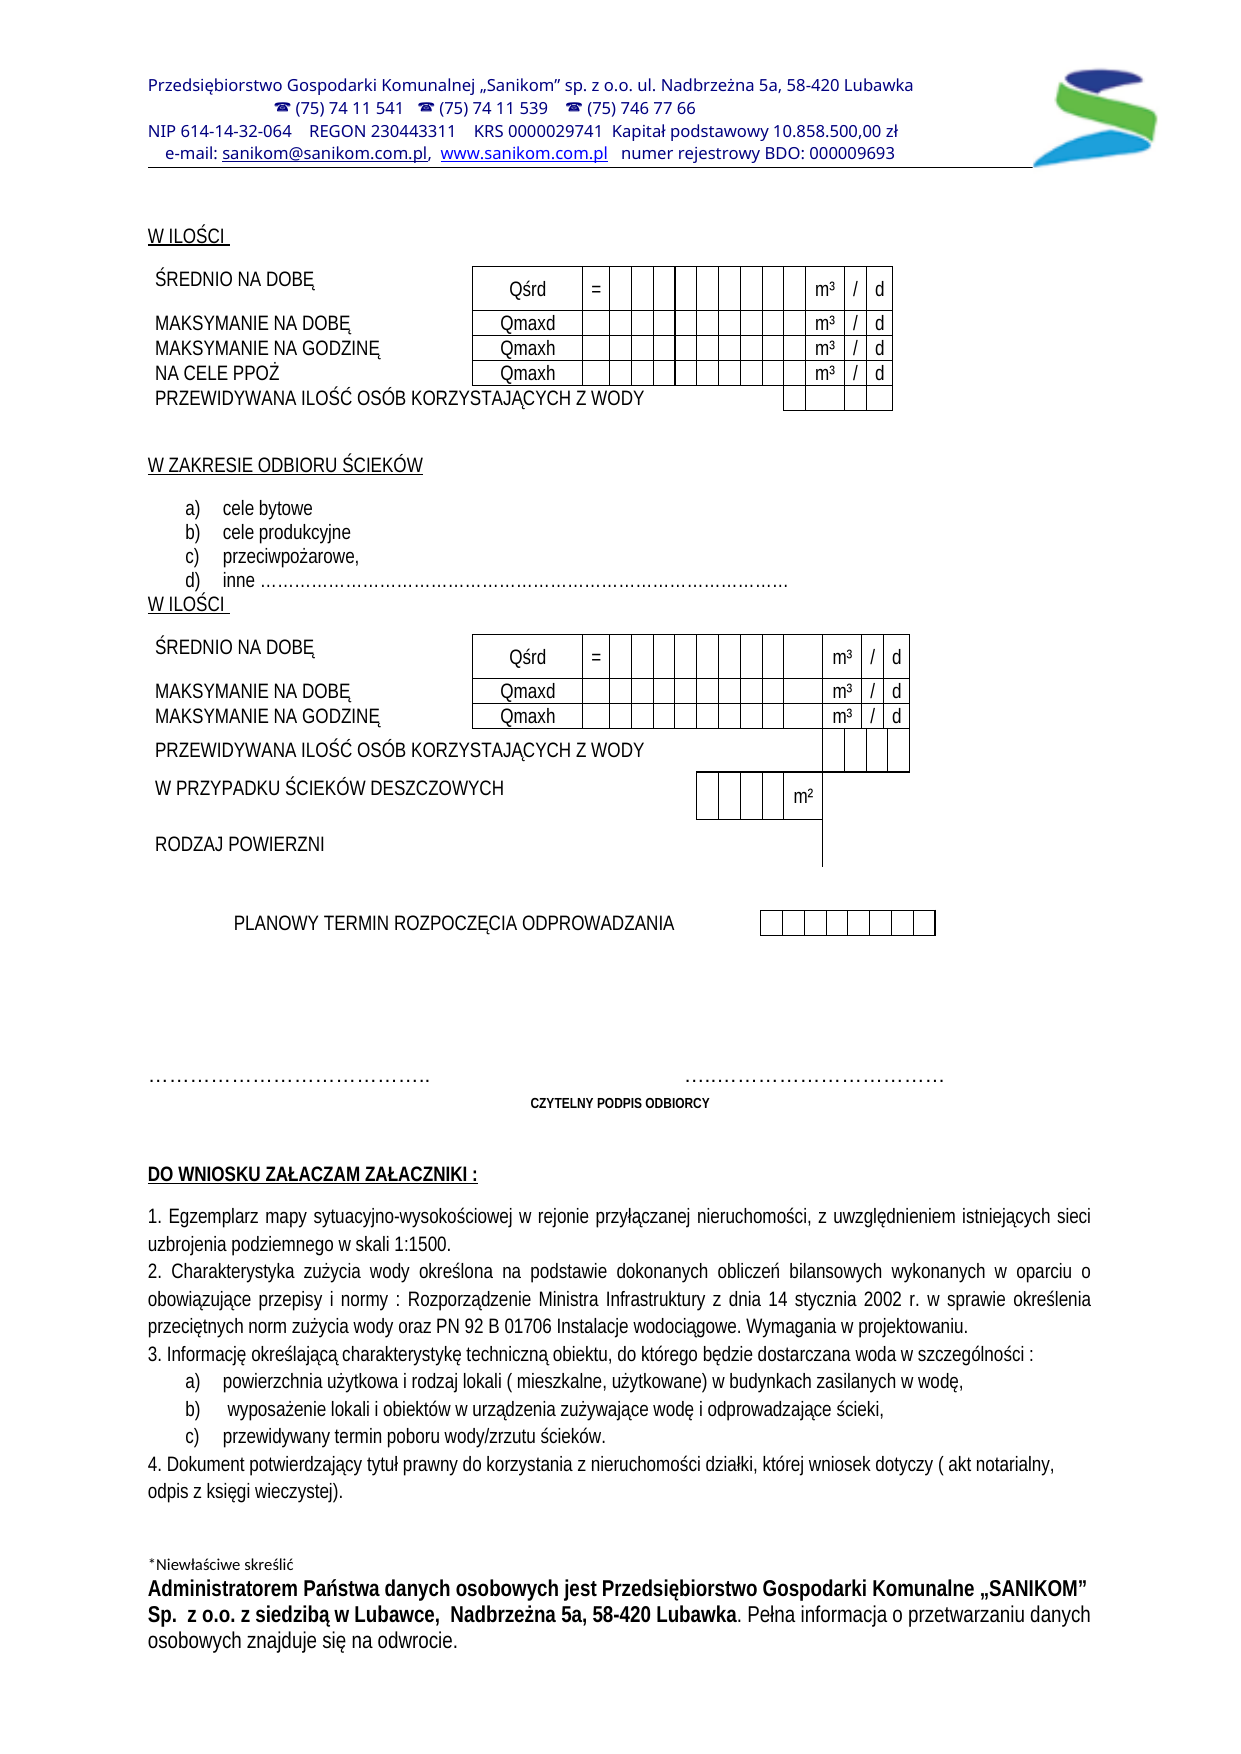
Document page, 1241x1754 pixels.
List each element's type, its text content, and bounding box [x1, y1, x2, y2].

table_cell / [845, 361, 866, 385]
table_cell [583, 704, 609, 728]
table_cell m² [784, 773, 822, 819]
table_cell / [845, 336, 866, 360]
table_header [741, 635, 762, 678]
table_cell [763, 361, 783, 385]
table_cell [784, 386, 805, 410]
table_header / [862, 635, 883, 678]
table_header [784, 635, 822, 678]
table_header [675, 635, 696, 678]
table_header PLANOWY TERMIN ROZPOCZĘCIA ODPROWADZANIA [148, 910, 760, 934]
table_cell [632, 704, 653, 728]
table_cell [675, 704, 696, 728]
table_cell [675, 679, 696, 703]
text W ILOŚCI [148, 592, 1093, 616]
table_header [784, 267, 805, 310]
table_cell d [884, 704, 909, 728]
list przewidywany termin poboru wody/zrzutu ścieków. [185, 1424, 1093, 1448]
table_cell [784, 336, 805, 360]
text ………………………………….. …..…………………………… [148, 1063, 1093, 1087]
table_header m³ [806, 267, 844, 310]
table_cell [867, 729, 887, 771]
table_cell [763, 679, 783, 703]
list powierzchnia użytkowa i rodzaj lokali ( mieszkalne, użytkowane) w budynkach zasilanych w wodę, [185, 1369, 1093, 1393]
table_cell [610, 336, 631, 360]
table_cell / [845, 311, 866, 335]
table_cell [697, 361, 718, 385]
table_cell [763, 704, 783, 728]
table_cell m³ [823, 704, 861, 728]
table_header m³ [823, 635, 861, 678]
table_cell [719, 704, 740, 728]
table_header [848, 911, 869, 934]
table_cell [654, 679, 674, 703]
text 1. Egzemplarz mapy sytuacyjno-wysokościowej w rejonie przyłączanej nieruchomości, z uwzględnieniem istniejących sieci uzbrojenia podziemnego w skali 1:1500. [148, 1204, 1093, 1256]
table_cell [763, 336, 783, 360]
table_cell [719, 336, 740, 360]
table_cell PRZEWIDYWANA ILOŚĆ OSÓB KORZYSTAJĄCYCH Z WODY [148, 728, 822, 771]
table_cell Qmaxh [473, 336, 582, 360]
table_cell [845, 386, 866, 410]
picture [1028, 53, 1166, 171]
table_header [632, 635, 653, 678]
table_header [719, 267, 740, 310]
table_cell [741, 311, 762, 335]
table_cell [654, 361, 674, 385]
table_header [914, 911, 934, 934]
table_cell MAKSYMANIE NA GODZINĘ [148, 703, 472, 728]
table_cell MAKSYMANIE NA GODZINĘ [148, 335, 472, 360]
table_cell [676, 336, 696, 360]
text W ZAKRESIE ODBIORU ŚCIEKÓW [148, 453, 1093, 477]
table_header ŚREDNIO NA DOBĘ [148, 634, 472, 678]
table_header d [884, 635, 909, 678]
table_header [632, 267, 653, 310]
table_header [676, 267, 696, 310]
table_cell Qmaxd [473, 311, 582, 335]
table_header [892, 911, 913, 934]
table_header = [583, 267, 609, 310]
table_header [610, 267, 631, 310]
table_header [763, 635, 783, 678]
list cele produkcyjne [185, 520, 1093, 544]
table_cell [719, 361, 740, 385]
table_cell [583, 311, 609, 335]
table_header [654, 635, 674, 678]
text 3. Informację określającą charakterystykę techniczną obiektu, do którego będzie dostarczana woda w szczególności : [148, 1342, 1093, 1366]
table_header [697, 267, 718, 310]
table_cell [654, 311, 674, 335]
table_header [610, 635, 631, 678]
table_cell [845, 729, 866, 771]
table_cell [763, 311, 783, 335]
table_cell [632, 679, 653, 703]
table_cell [583, 361, 609, 385]
table_cell [632, 361, 653, 385]
table_cell [610, 704, 631, 728]
table_header [827, 911, 847, 934]
table_cell RODZAJ POWIERZNI [148, 819, 822, 867]
table_cell [784, 704, 822, 728]
table_cell [741, 773, 762, 819]
table_header Qśrd [473, 267, 582, 310]
table_cell [719, 773, 740, 819]
table_cell [583, 679, 609, 703]
table_header d [867, 267, 892, 310]
table_cell m³ [806, 336, 844, 360]
table_header [783, 911, 804, 934]
table_cell [784, 679, 822, 703]
table_cell [741, 361, 762, 385]
table_cell [632, 311, 653, 335]
table_cell [632, 336, 653, 360]
table_header = [583, 635, 609, 678]
table_cell [806, 386, 844, 410]
table_cell [719, 311, 740, 335]
table_cell [697, 679, 718, 703]
text 4. Dokument potwierdzający tytuł prawny do korzystania z nieruchomości działki, której wniosek dotyczy ( akt notarialny, odpis z księgi wieczystej). [148, 1452, 1093, 1503]
table_header [805, 911, 826, 934]
table_header [697, 635, 718, 678]
table_cell [697, 336, 718, 360]
table_cell m³ [823, 679, 861, 703]
table_cell [741, 336, 762, 360]
list inne ………………………………………………………………………………… [185, 568, 1093, 592]
table_cell [741, 679, 762, 703]
table_cell m³ [806, 311, 844, 335]
table_cell Qmaxh [473, 704, 582, 728]
list cele bytowe [185, 496, 1093, 520]
table_cell [763, 773, 783, 819]
list przeciwpożarowe, [185, 544, 1093, 568]
table_cell Qmaxd [473, 679, 582, 703]
table_cell [719, 679, 740, 703]
text 2. Charakterystyka zużycia wody określona na podstawie dokonanych obliczeń bilansowych wykonanych w oparciu o obowiązujące przepisy i normy : Rozporządzenie Ministra Infrastruktury z dnia 14 stycznia 2002 r. w sprawie określenia przeciętnych norm zużycia wody oraz PN 92 B 01706 Instalacje wodociągowe. Wymagania w projektowaniu. [148, 1259, 1093, 1338]
table_cell [823, 729, 844, 771]
table_cell MAKSYMANIE NA DOBĘ [148, 678, 472, 703]
table_cell [654, 704, 674, 728]
table_cell [867, 386, 892, 410]
table_cell d [867, 336, 892, 360]
table_cell W PRZYPADKU ŚCIEKÓW DESZCZOWYCH [148, 771, 696, 819]
table_cell [676, 311, 696, 335]
table_header / [845, 267, 866, 310]
table_cell [697, 704, 718, 728]
table_cell [888, 729, 909, 771]
table_cell NA CELE PPOŻ [148, 360, 472, 385]
table_header [719, 635, 740, 678]
list wyposażenie lokali i obiektów w urządzenia zużywające wodę i odprowadzające ścieki, [185, 1397, 1093, 1421]
table_header [741, 267, 762, 310]
table_cell [654, 336, 674, 360]
text DO WNIOSKU ZAŁACZAM ZAŁACZNIKI : [148, 1162, 1093, 1186]
table_cell [610, 361, 631, 385]
table_cell [610, 311, 631, 335]
table_cell [784, 361, 805, 385]
table_cell PRZEWIDYWANA ILOŚĆ OSÓB KORZYSTAJĄCYCH Z WODY [148, 385, 783, 410]
table_cell d [867, 361, 892, 385]
table_cell [697, 773, 718, 819]
table_cell m³ [806, 361, 844, 385]
text W ILOŚCI [148, 223, 1093, 247]
table_header [870, 911, 891, 934]
table_cell / [862, 704, 883, 728]
table_header Qśrd [473, 635, 582, 678]
table_cell [676, 361, 696, 385]
table_header [654, 267, 674, 310]
table_cell [583, 336, 609, 360]
table_cell Qmaxh [473, 361, 582, 385]
table_cell [610, 679, 631, 703]
table_cell MAKSYMANIE NA DOBĘ [148, 310, 472, 335]
table_header [763, 267, 783, 310]
table_cell [697, 311, 718, 335]
table_cell d [884, 679, 909, 703]
table_header [761, 911, 782, 934]
table_cell [741, 704, 762, 728]
text CZYTELNY PODPIS ODBIORCY [148, 1095, 1093, 1112]
table_cell d [867, 311, 892, 335]
table_header ŚREDNIO NA DOBĘ [148, 266, 472, 310]
table_cell / [862, 679, 883, 703]
table_cell [784, 311, 805, 335]
